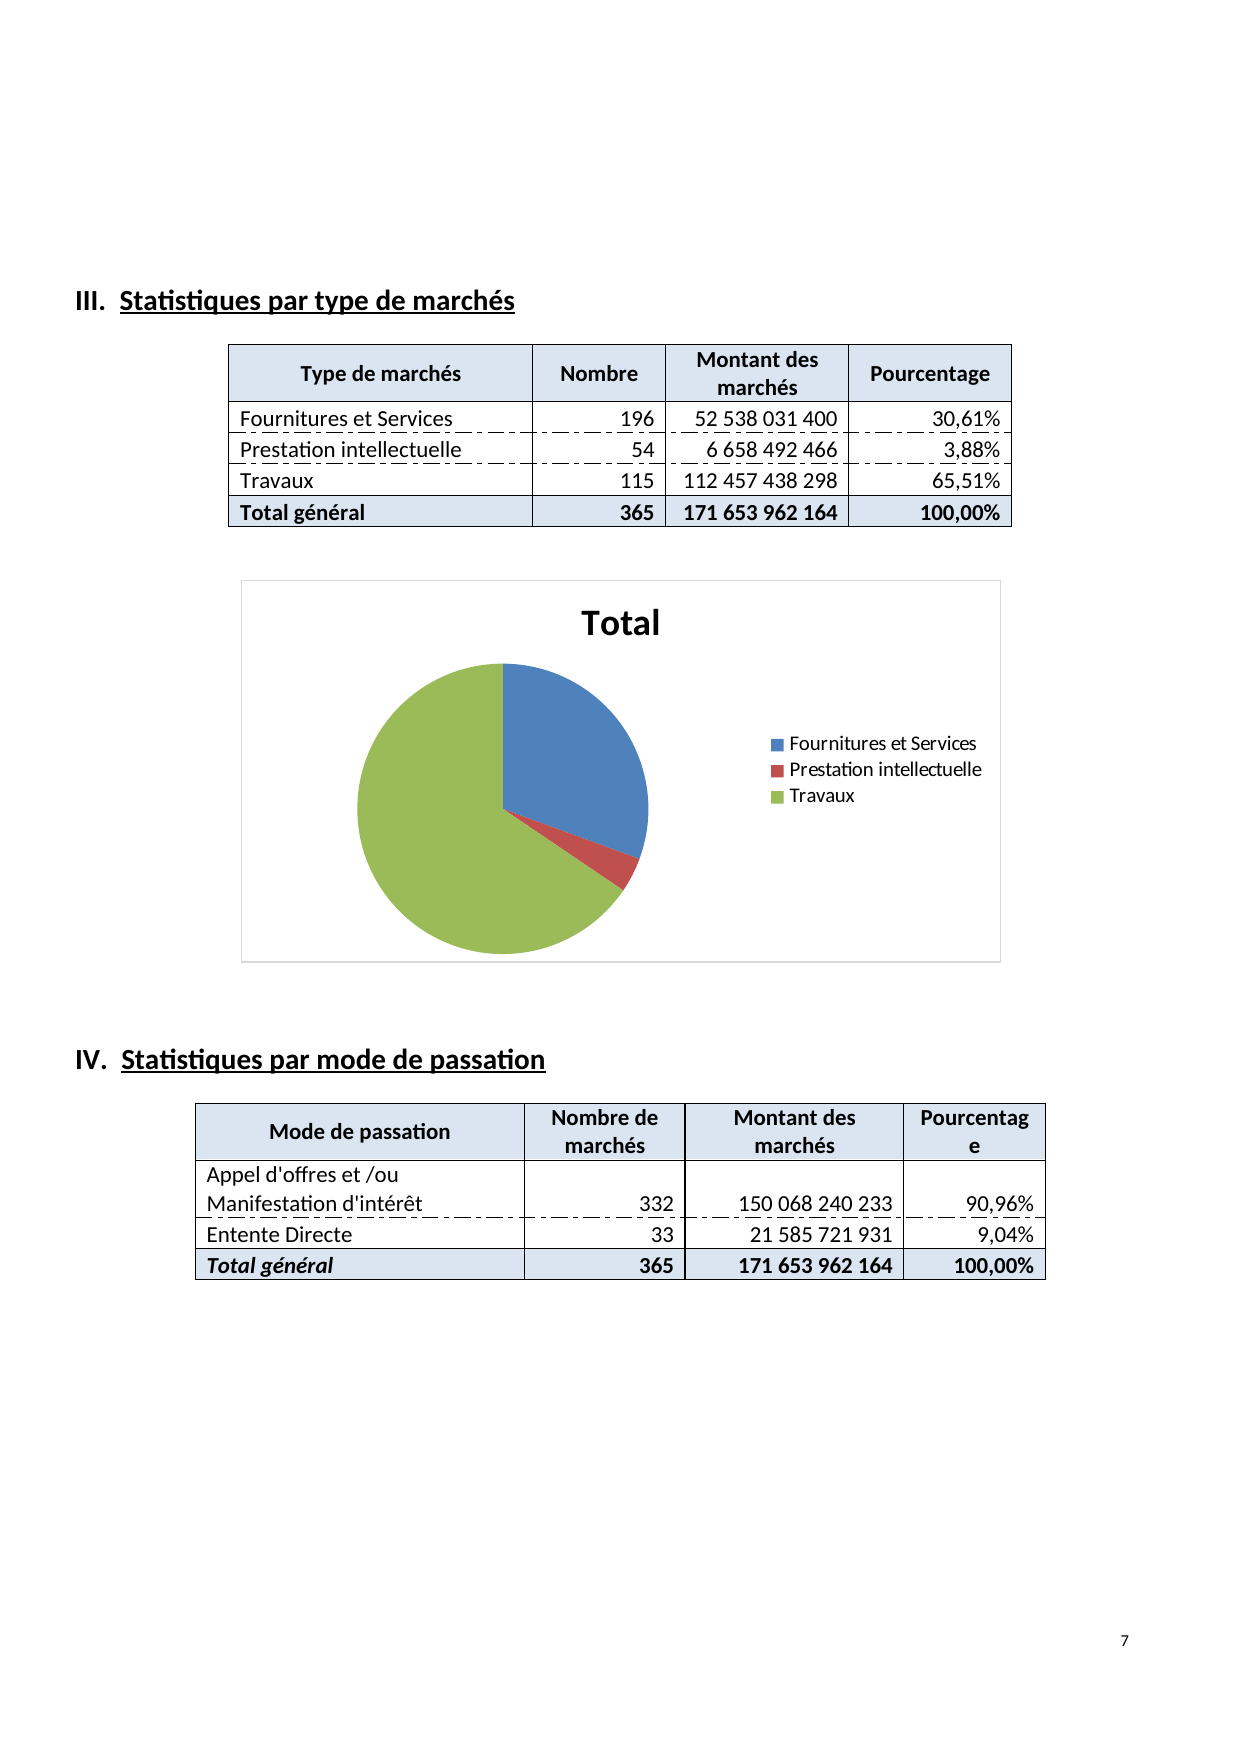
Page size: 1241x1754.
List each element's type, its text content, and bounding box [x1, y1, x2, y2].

table_cell 112 457 438 298 [666, 463, 848, 494]
table_cell Fournitures et Services [229, 402, 532, 432]
table_cell 100,00% [904, 1249, 1045, 1279]
table_cell 3,88% [849, 432, 1011, 463]
table_cell 9,04% [904, 1217, 1045, 1248]
table_cell 54 [533, 432, 665, 463]
table_cell 90,96% [904, 1161, 1045, 1217]
table_header Pourcentage [849, 345, 1011, 401]
table_cell 30,61% [849, 402, 1011, 432]
table_cell 196 [533, 402, 665, 432]
table_header Montant des marchés [666, 345, 848, 401]
table_header Mode de passation [196, 1104, 524, 1159]
table_cell 171 653 962 164 [686, 1249, 903, 1279]
table_cell 100,00% [849, 496, 1011, 526]
table_cell 33 [525, 1217, 684, 1248]
table_cell 171 653 962 164 [666, 496, 848, 526]
table_cell 150 068 240 233 [686, 1161, 903, 1217]
table_cell Travaux [229, 463, 532, 494]
text IV. Statistiques par mode de passation [75, 1041, 1165, 1076]
table_cell Prestation intellectuelle [229, 432, 532, 463]
table_cell Total général [229, 496, 532, 526]
table_cell Total général [196, 1249, 524, 1279]
table_header Nombre de marchés [525, 1104, 684, 1159]
table_cell Appel d'offres et /ou Manifestation d'intérêt [196, 1161, 524, 1217]
table_cell 332 [525, 1161, 684, 1217]
text III. Statistiques par type de marchés [75, 282, 1165, 318]
table_header Nombre [533, 345, 665, 401]
table_header Pourcentage [904, 1104, 1045, 1159]
table_cell 365 [525, 1249, 684, 1279]
table_cell Entente Directe [196, 1217, 524, 1248]
table_cell 6 658 492 466 [666, 432, 848, 463]
table_cell 115 [533, 463, 665, 494]
table_cell 52 538 031 400 [666, 402, 848, 432]
table_cell 21 585 721 931 [686, 1217, 903, 1248]
table_header Type de marchés [229, 345, 532, 401]
table_cell 65,51% [849, 463, 1011, 494]
table_cell 365 [533, 496, 665, 526]
table_header Montant des marchés [686, 1104, 903, 1159]
